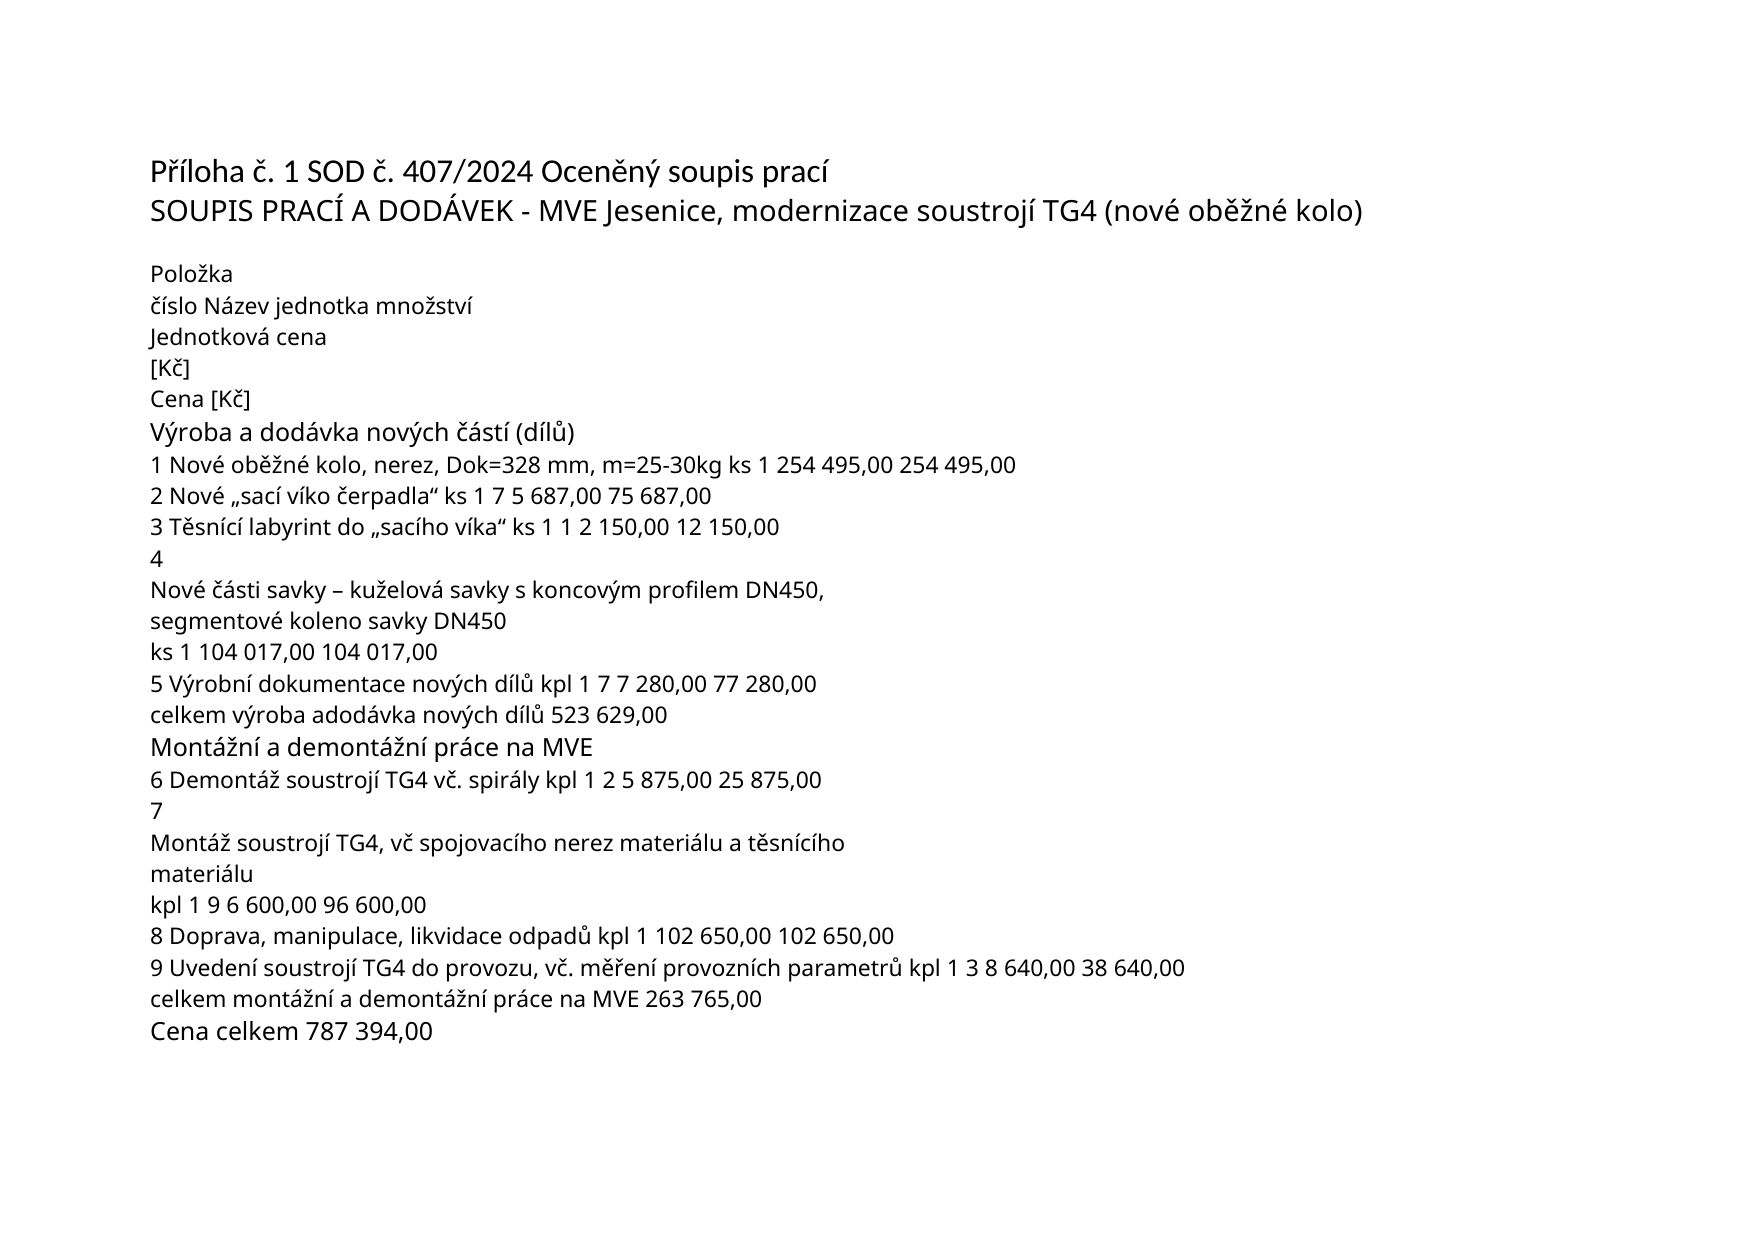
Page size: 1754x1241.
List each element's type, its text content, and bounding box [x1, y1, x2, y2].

text 2 Nové „sací víko čerpadla“ ks 1 7 5 687,00 75 687,00 [150, 480, 1604, 511]
text 4 [150, 542, 1604, 574]
text 3 Těsnící labyrint do „sacího víka“ ks 1 1 2 150,00 12 150,00 [150, 511, 1604, 542]
text materiálu [150, 858, 1604, 889]
text [Kč] [150, 352, 1604, 383]
text celkem montážní a demontážní práce na MVE 263 765,00 [150, 983, 1604, 1014]
text 6 Demontáž soustrojí TG4 vč. spirály kpl 1 2 5 875,00 25 875,00 [150, 764, 1604, 795]
text Položka [150, 258, 1604, 290]
text 1 Nové oběžné kolo, nerez, Dok=328 mm, m=25-30kg ks 1 254 495,00 254 495,00 [150, 449, 1604, 480]
text 5 Výrobní dokumentace nových dílů kpl 1 7 7 280,00 77 280,00 [150, 667, 1604, 699]
text kpl 1 9 6 600,00 96 600,00 [150, 889, 1604, 920]
text Cena celkem 787 394,00 [150, 1014, 1604, 1048]
text 8 Doprava, manipulace, likvidace odpadů kpl 1 102 650,00 102 650,00 [150, 920, 1604, 952]
text 9 Uvedení soustrojí TG4 do provozu, vč. měření provozních parametrů kpl 1 3 8 640,00 38 640,00 [150, 952, 1604, 983]
text 7 [150, 795, 1604, 827]
text Nové části savky – kuželová savky s koncovým profilem DN450, [150, 574, 1604, 605]
text Montáž soustrojí TG4, vč spojovacího nerez materiálu a těsnícího [150, 827, 1604, 858]
text segmentové koleno savky DN450 [150, 605, 1604, 636]
text Montážní a demontážní práce na MVE [150, 730, 1604, 764]
text Příloha č. 1 SOD č. 407/2024 Oceněný soupis prací [150, 150, 1604, 191]
text Cena [Kč] [150, 383, 1604, 415]
text číslo Název jednotka množství [150, 290, 1604, 321]
text SOUPIS PRACÍ A DODÁVEK - MVE Jesenice, modernizace soustrojí TG4 (nové oběžné kolo) [150, 191, 1604, 230]
text ks 1 104 017,00 104 017,00 [150, 636, 1604, 667]
text Výroba a dodávka nových částí (dílů) [150, 415, 1604, 449]
text celkem výroba adodávka nových dílů 523 629,00 [150, 699, 1604, 730]
text Jednotková cena [150, 321, 1604, 352]
